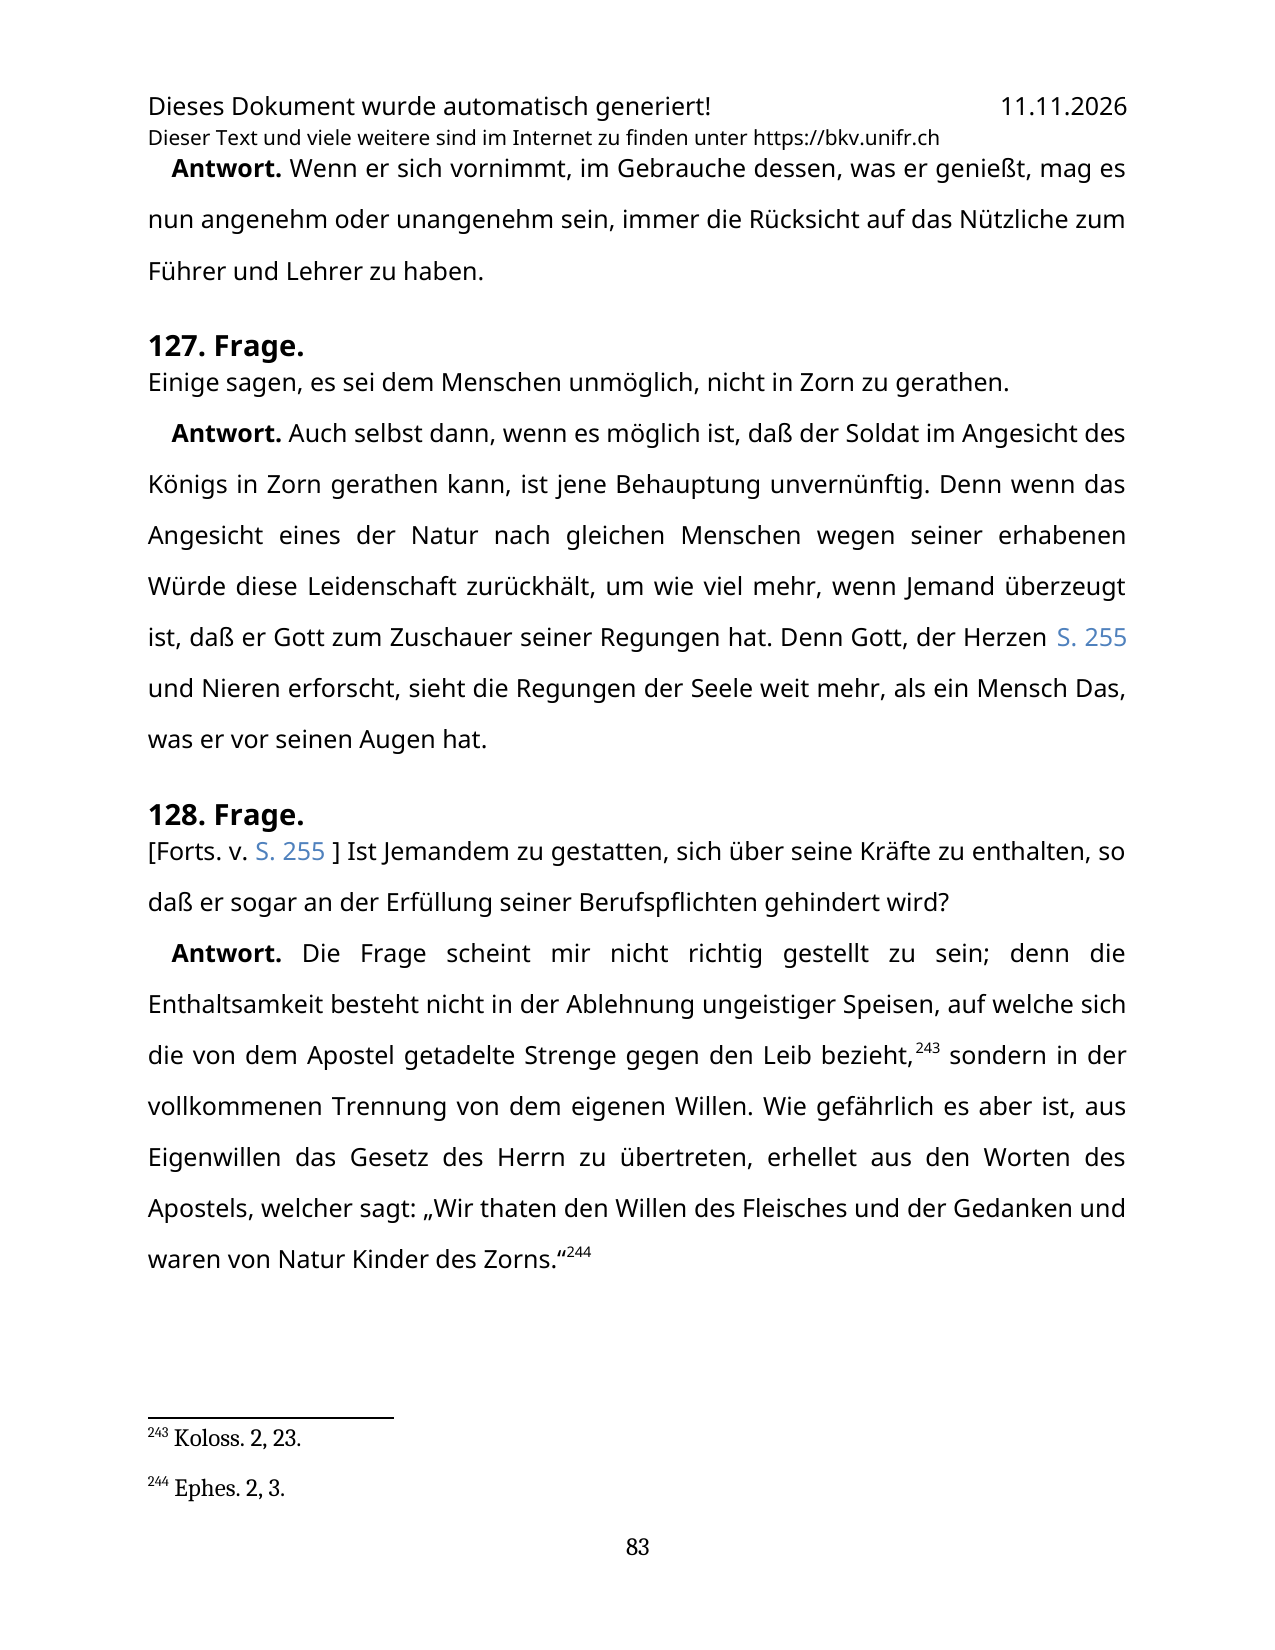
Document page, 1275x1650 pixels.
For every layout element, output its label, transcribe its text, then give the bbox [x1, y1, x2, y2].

text Antwort. Auch selbst dann, wenn es möglich ist, daß der Soldat im Angesicht des Königs in Zorn gerathen kann, ist jene Behauptung unvernünftig. Denn wenn das Angesicht eines der Natur nach gleichen Menschen wegen seiner erhabenen Würde diese Leidenschaft zurückhält, um wie viel mehr, wenn Jemand überzeugt ist, daß er Gott zum Zuschauer seiner Regungen hat. Denn Gott, der Herzen S. 255 und Nieren erforscht, sieht die Regungen der Seele weit mehr, als ein Mensch Das, was er vor seinen Augen hat. [148, 416, 1127, 756]
subtitle 127. Frage. [148, 325, 1127, 365]
text Einige sagen, es sei dem Menschen unmöglich, nicht in Zorn zu gerathen. [148, 365, 1127, 399]
text [Forts. v. S. 255 ] Ist Jemandem zu gestatten, sich über seine Kräfte zu enthalten, so daß er sogar an der Erfüllung seiner Berufspflichten gehindert wird? [148, 833, 1127, 919]
subtitle 128. Frage. [148, 794, 1127, 833]
text Antwort. Wenn er sich vornimmt, im Gebrauche dessen, was er genießt, mag es nun angenehm oder unangenehm sein, immer die Rücksicht auf das Nützliche zum Führer und Lehrer zu haben. [148, 151, 1127, 287]
text Antwort. Die Frage scheint mir nicht richtig gestellt zu sein; denn die Enthaltsamkeit besteht nicht in der Ablehnung ungeistiger Speisen, auf welche sich die von dem Apostel getadelte Strenge gegen den Leib bezieht, sondern in der vollkommenen Trennung von dem eigenen Willen. Wie gefährlich es aber ist, aus Eigenwillen das Gesetz des Herrn zu übertreten, erhellet aus den Worten des Apostels, welcher sagt: „Wir thaten den Willen des Fleisches und der Gedanken und waren von Natur Kinder des Zorns.“ [148, 936, 1127, 1276]
